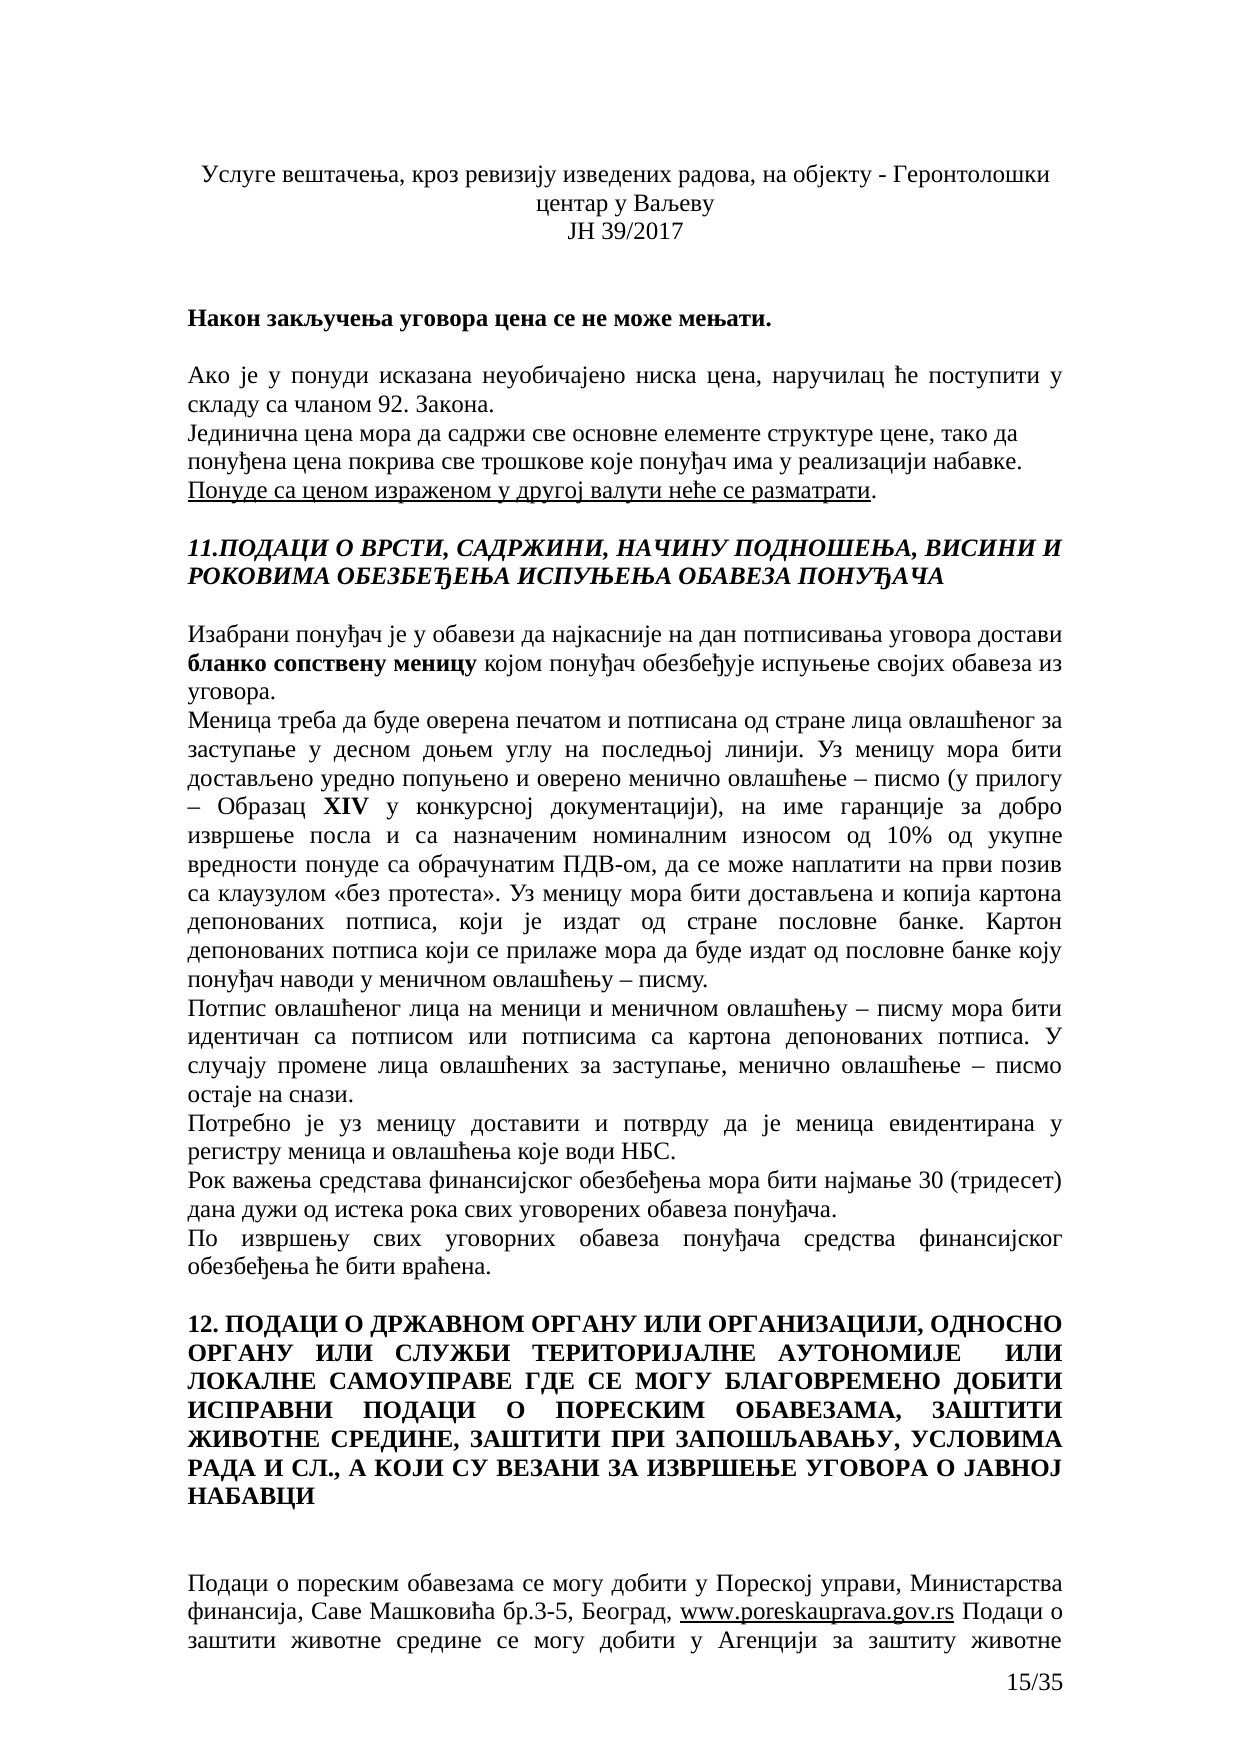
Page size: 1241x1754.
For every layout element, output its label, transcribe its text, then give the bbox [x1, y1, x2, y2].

text Потпис овлашћеног лица на меници и меничном овлашћењу – писму мора бити идентичан са потписом или потписима са картона депонованих потписа. У случају промене лица овлашћених за заступање, менично овлашћење – писмо остаје на снази. [187, 993, 1063, 1108]
text Потребно је уз меницу доставити и потврду да је меница евидентирана у регистру меница и овлашћења које води НБС. [187, 1108, 1063, 1165]
text Меница треба да буде оверена печатом и потписана од стране лица овлашћеног за заступање у десном доњем углу на последњој линији. Уз меницу мора бити достављено уредно попуњено и оверено менично овлашћење – писмо (у прилогу – Образац XIV у конкурсној документацији), на име гаранције за добро извршење посла и са назначеним номиналним износом од 10% од укупне вредности понуде са обрачунатим ПДВ-ом, да се може наплатити на први позив са клаузулом «без протеста». Уз меницу мора бити достављена и копија картона депонованих потписа, који је издат од стране пословне банке. Картон депонованих потписа који се прилаже мора да буде издат од пословне банке коју понуђач наводи у меничном овлашћењу – писму. [187, 705, 1063, 993]
text Изабрани понуђач је у обавези да најкасније на дан потписивања уговора достави бланко сопствену меницу којом понуђач обезбеђује испуњење својих обавеза из уговора. [187, 619, 1063, 705]
text Јединична цена мора да садржи све основне елементе структуре цене, тако да понуђена цена покрива све трошкове које понуђач има у реализацији набавке. Понуде са ценом израженом у другој валути неће се разматрати. [187, 418, 1063, 504]
text 12. ПОДАЦИ О ДРЖАВНОМ ОРГАНУ ИЛИ ОРГАНИЗАЦИЈИ, ОДНОСНО ОРГАНУ ИЛИ СЛУЖБИ ТЕРИТОРИЈАЛНЕ АУТОНОМИЈЕ ИЛИ ЛОКАЛНЕ САМОУПРАВЕ ГДЕ СЕ МОГУ БЛАГОВРЕМЕНО ДОБИТИ ИСПРАВНИ ПОДАЦИ О ПОРЕСКИМ ОБАВЕЗАМА, ЗАШТИТИ ЖИВОТНЕ СРЕДИНЕ, ЗАШТИТИ ПРИ ЗАПОШЉАВАЊУ, УСЛОВИМА РАДА И СЛ., А КОЈИ СУ ВЕЗАНИ ЗА ИЗВРШЕЊЕ УГОВОРА О ЈАВНОЈ НАБАВЦИ [187, 1309, 1063, 1510]
text Ако је у понуди исказана неуобичајено ниска цена, наручилац ће поступити у складу са чланом 92. Закона. [187, 360, 1063, 418]
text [187, 1568, 1063, 1654]
text Рок важења средстава финансијског обезбеђења мора бити најмање 30 (тридесет) дана дужи од истека рока свих уговорених обавеза понуђача. [187, 1165, 1063, 1223]
text 11.ПОДАЦИ О ВРСТИ, САДРЖИНИ, НАЧИНУ ПОДНОШЕЊА, ВИСИНИ И РОКОВИМА ОБЕЗБЕЂЕЊА ИСПУЊЕЊА ОБАВЕЗА ПОНУЂАЧА [187, 533, 1063, 590]
text По извршењу свих уговорних обавеза понуђача средства финансијског обезбеђења ће бити враћена. [187, 1223, 1063, 1280]
text Након закључења уговора цена се не може мењати. [187, 303, 1063, 331]
